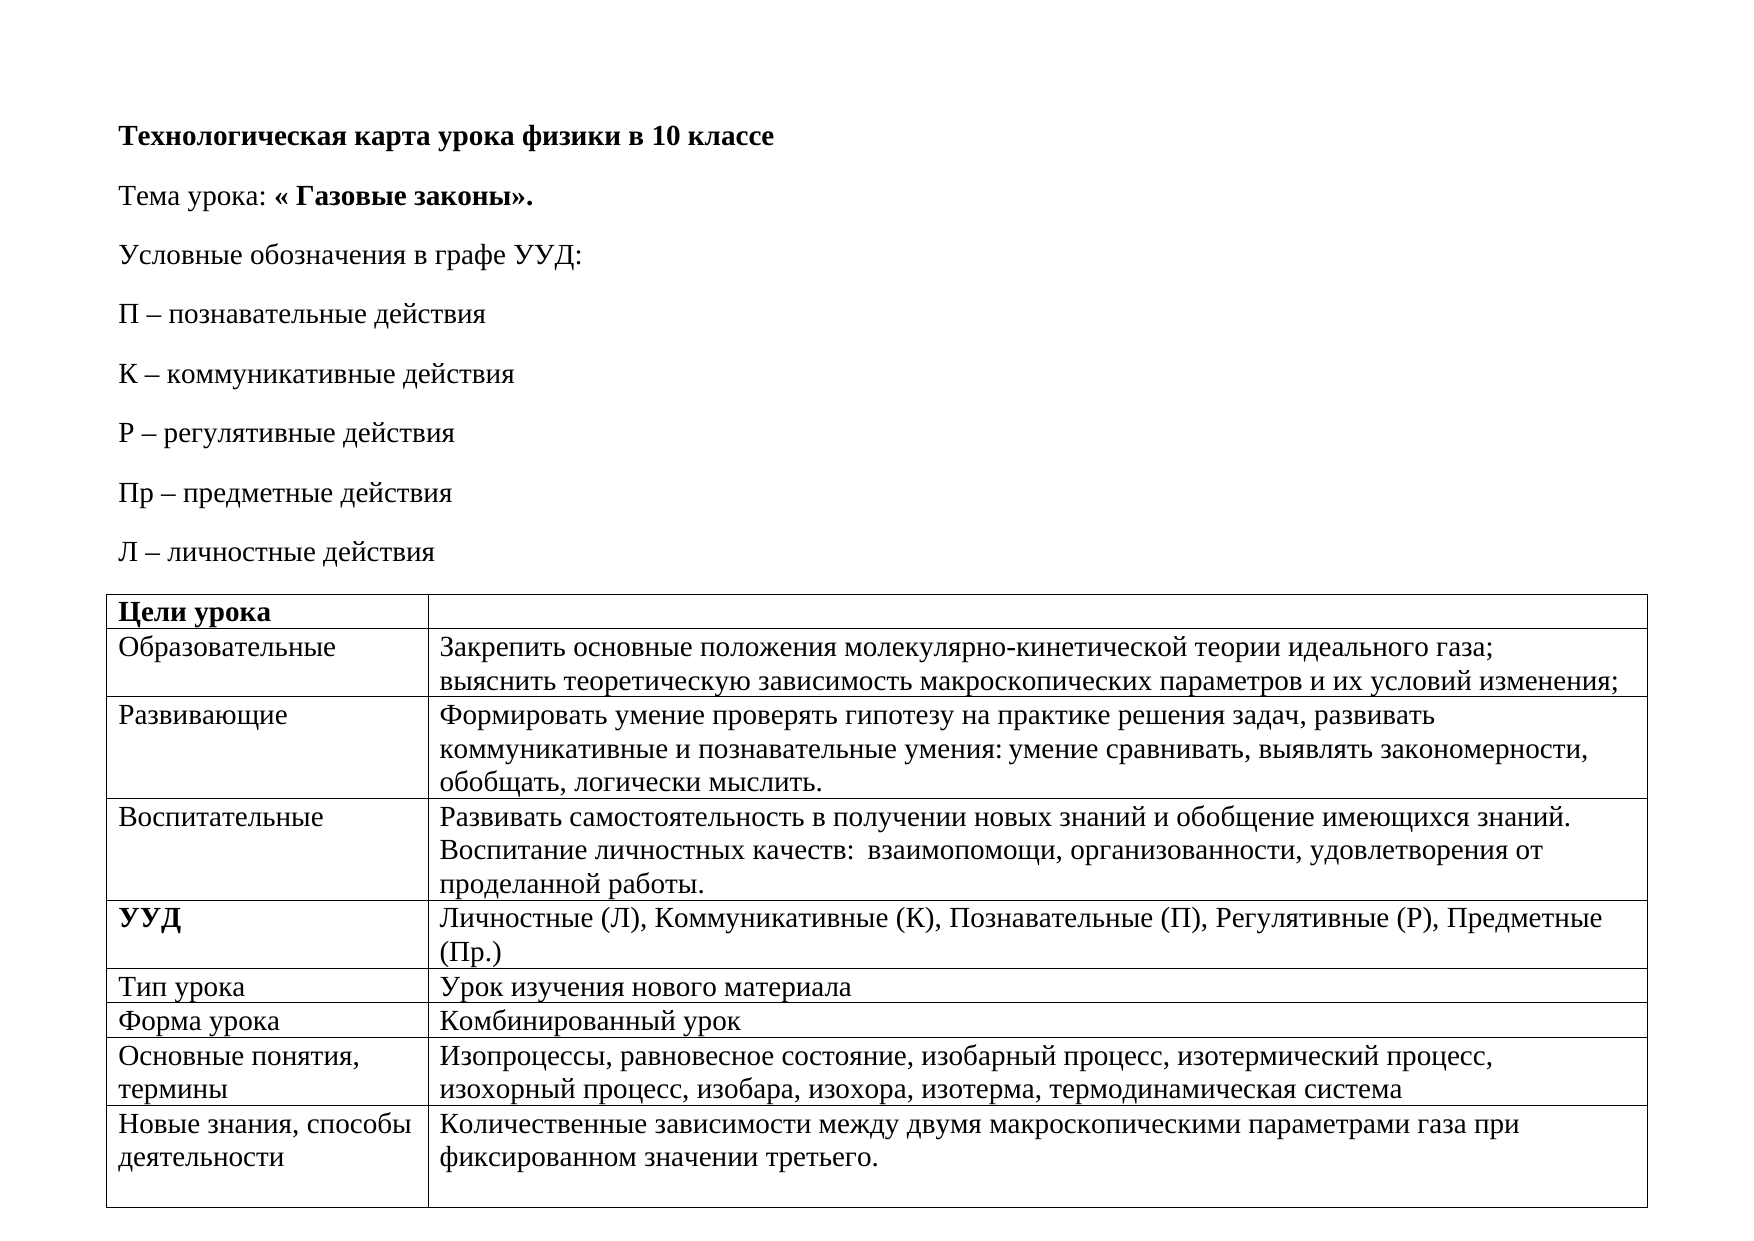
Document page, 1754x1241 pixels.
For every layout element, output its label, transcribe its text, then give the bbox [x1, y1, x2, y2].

text Условные обозначения в графе УУД: [118, 237, 1636, 271]
text Л – личностные действия [118, 534, 1636, 568]
table_cell Тип урока [107, 969, 428, 1002]
table_cell Развивающие [107, 697, 428, 798]
table_cell Комбинированный урок [429, 1003, 1647, 1037]
text Технологическая карта урока физики в 10 классе [118, 118, 1636, 152]
table_cell Воспитательные [107, 799, 428, 899]
table_cell Закрепить основные положения молекулярно-кинетической теории идеального газа; выяснить теоретическую зависимость макроскопических параметров и их условий изменения; [429, 629, 1647, 696]
table_header Цели урока [107, 595, 428, 628]
text П – познавательные действия [118, 297, 1636, 330]
table_cell Форма урока [107, 1003, 428, 1037]
table_cell Основные понятия, термины [107, 1038, 428, 1105]
table_cell Формировать умение проверять гипотезу на практике решения задач, развивать коммуникативные и познавательные умения: умение сравнивать, выявлять закономерности, обобщать, логически мыслить. [429, 697, 1647, 798]
text К – коммуникативные действия [118, 356, 1636, 389]
table_cell Изопроцессы, равновесное состояние, изобарный процесс, изотермический процесс, изохорный процесс, изобара, изохора, изотерма, термодинамическая система [429, 1038, 1647, 1105]
table_cell Урок изучения нового материала [429, 969, 1647, 1002]
text Пр – предметные действия [118, 475, 1636, 508]
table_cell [429, 1106, 1647, 1207]
table_cell Развивать самостоятельность в получении новых знаний и обобщение имеющихся знаний. Воспитание личностных качеств: взаимопомощи, организованности, удовлетворения от проделанной работы. [429, 799, 1647, 899]
table_cell УУД [107, 901, 428, 968]
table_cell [107, 1106, 428, 1207]
table_cell Личностные (Л), Коммуникативные (К), Познавательные (П), Регулятивные (Р), Предметные (Пр.) [429, 901, 1647, 968]
table_cell Образовательные [107, 629, 428, 696]
text Тема урока: « Газовые законы». [118, 178, 1636, 211]
text Р – регулятивные действия [118, 415, 1636, 449]
table_header [429, 595, 1647, 628]
